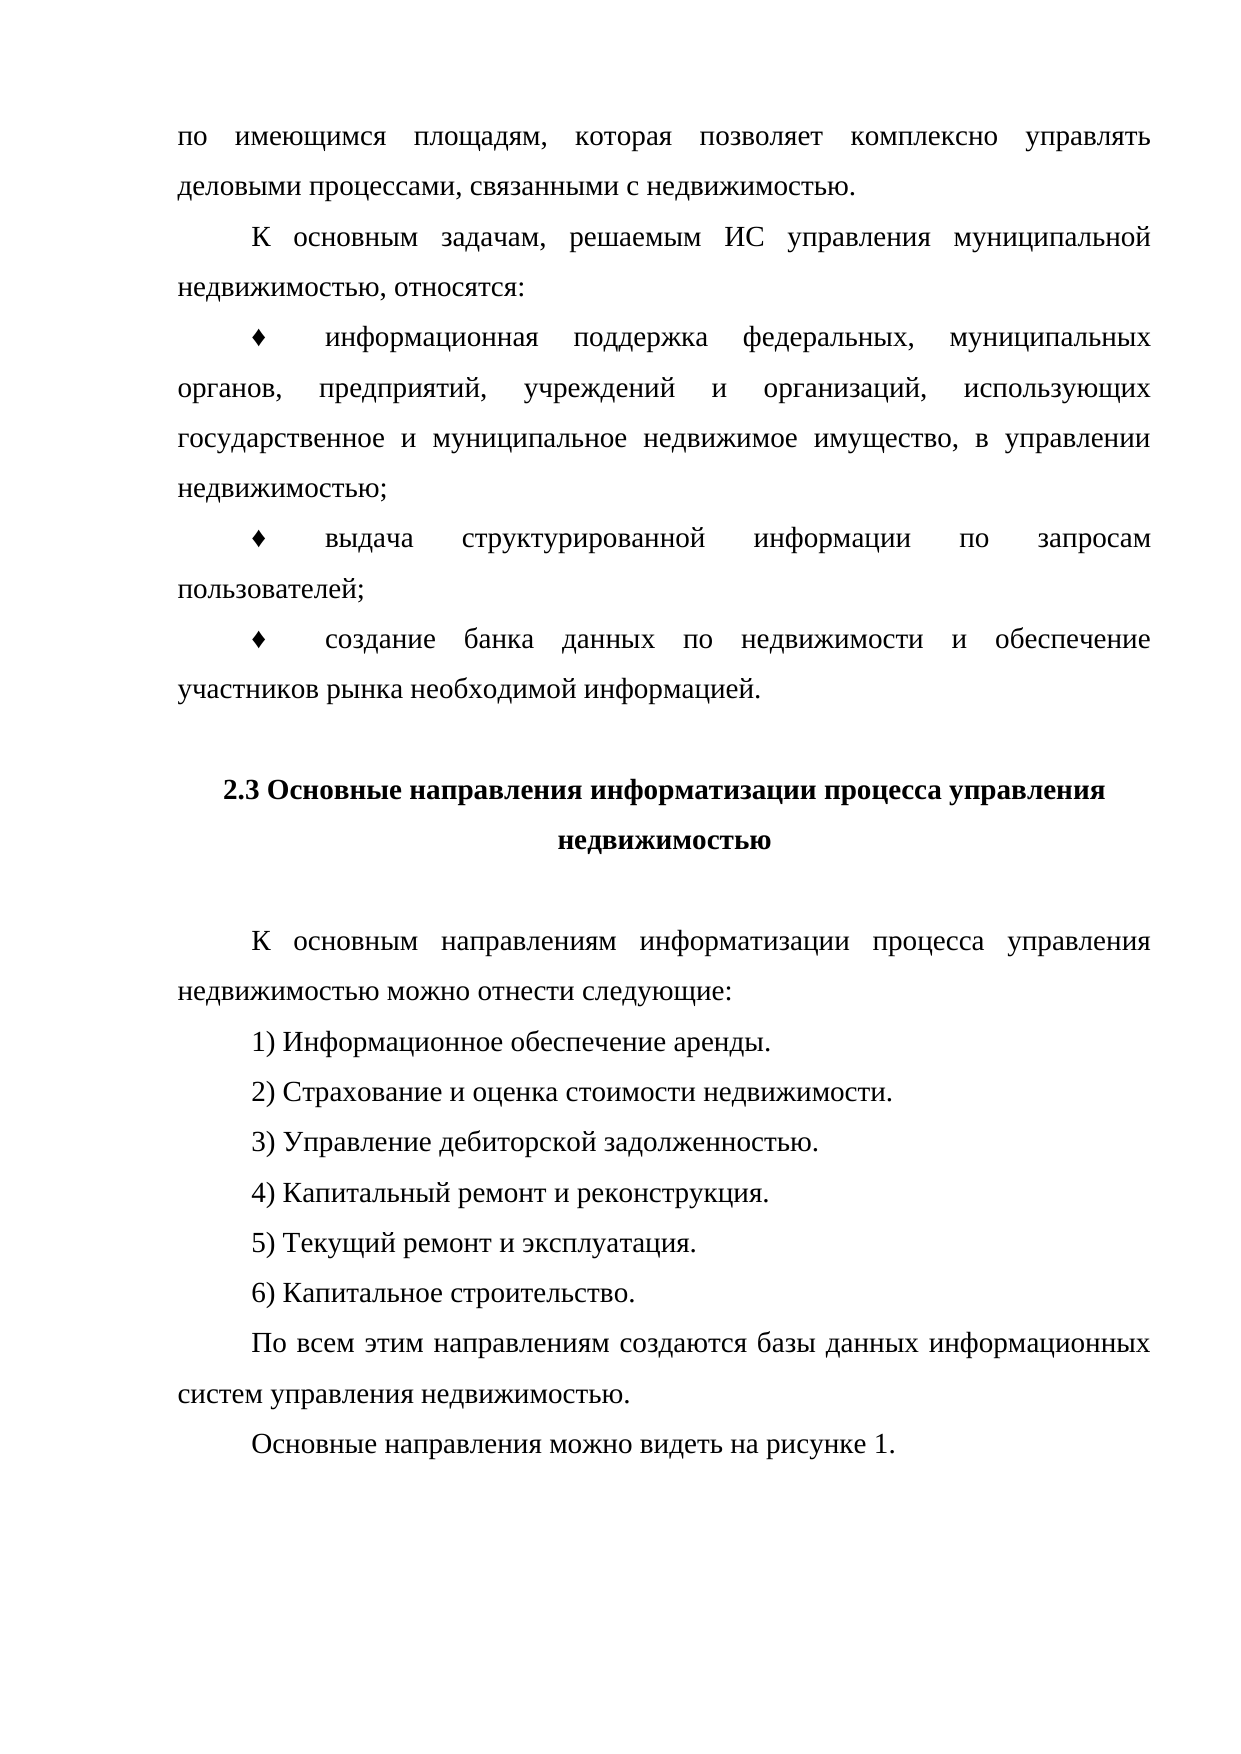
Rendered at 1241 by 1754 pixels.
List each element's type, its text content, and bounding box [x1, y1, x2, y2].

text 3) Управление дебиторской задолженностью. [177, 1124, 1152, 1158]
text 1) Информационное обеспечение аренды. [177, 1024, 1152, 1057]
text К основным направлениям информатизации процесса управления недвижимостью можно отнести следующие: [177, 923, 1152, 1007]
list информационная поддержка федеральных, муниципальных органов, предприятий, учреждений и организаций, использующих государственное и муниципальное недвижимое имущество, в управлении недвижимостью; [177, 319, 1152, 504]
text К основным задачам, решаемым ИС управления муниципальной недвижимостью, относятся: [177, 219, 1152, 303]
text 2.3 Основные направления информатизации процесса управления недвижимостью [177, 772, 1152, 856]
text 6) Капитальное строительство. [177, 1275, 1152, 1309]
text 4) Капитальный ремонт и реконструкция. [177, 1175, 1152, 1208]
list выдача структурированной информации по запросам пользователей; [177, 521, 1152, 604]
text 5) Текущий ремонт и эксплуатация. [177, 1225, 1152, 1258]
text Основные направления можно видеть на рисунке 1. [177, 1426, 1152, 1460]
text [177, 118, 1152, 202]
text По всем этим направлениям создаются базы данных информационных систем управления недвижимостью. [177, 1326, 1152, 1409]
list создание банка данных по недвижимости и обеспечение участников рынка необходимой информацией. [177, 621, 1152, 705]
text 2) Страхование и оценка стоимости недвижимости. [177, 1074, 1152, 1108]
